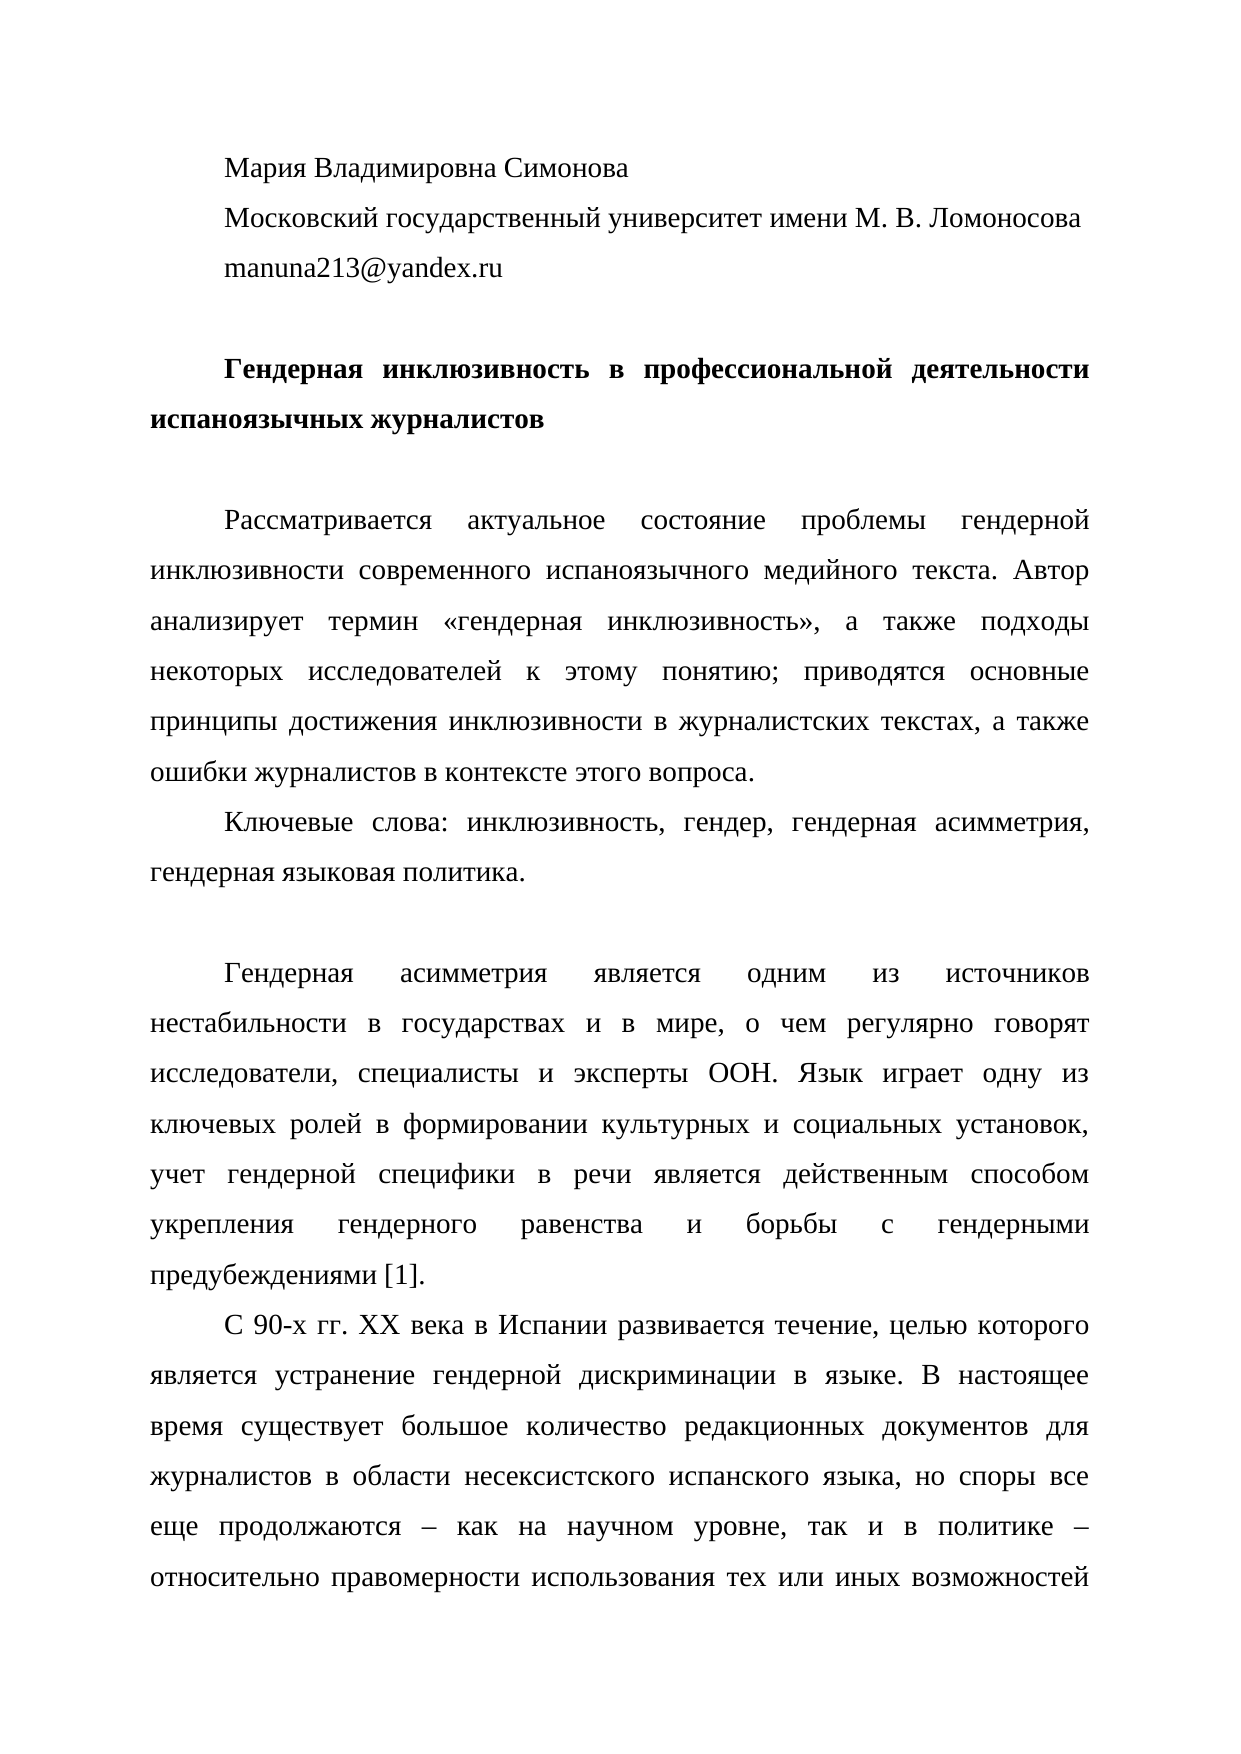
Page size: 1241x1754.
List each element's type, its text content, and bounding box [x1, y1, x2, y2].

text Московский государственный университет имени М. В. Ломоносова [150, 200, 1090, 234]
text Ключевые слова: инклюзивность, гендер, гендерная асимметрия, гендерная языковая политика. [150, 804, 1090, 888]
text Мария Владимировна Симонова [150, 150, 1090, 183]
text Гендерная асимметрия является одним из источников нестабильности в государствах и в мире, о чем регулярно говорят исследователи, специалисты и эксперты ООН. Язык играет одну из ключевых ролей в формировании культурных и социальных установок, учет гендерной специфики в речи является действенным способом укрепления гендерного равенства и борьбы с гендерными предубеждениями [1]. [150, 955, 1090, 1290]
text manuna213@yandex.ru [150, 251, 1090, 284]
text Гендерная инклюзивность в профессиональной деятельности испаноязычных журналистов [150, 351, 1090, 435]
text Рассматривается актуальное состояние проблемы гендерной инклюзивности современного испаноязычного медийного текста. Автор анализирует термин «гендерная инклюзивность», а также подходы некоторых исследователей к этому понятию; приводятся основные принципы достижения инклюзивности в журналистских текстах, а также ошибки журналистов в контексте этого вопроса. [150, 502, 1090, 787]
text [150, 1307, 1090, 1592]
